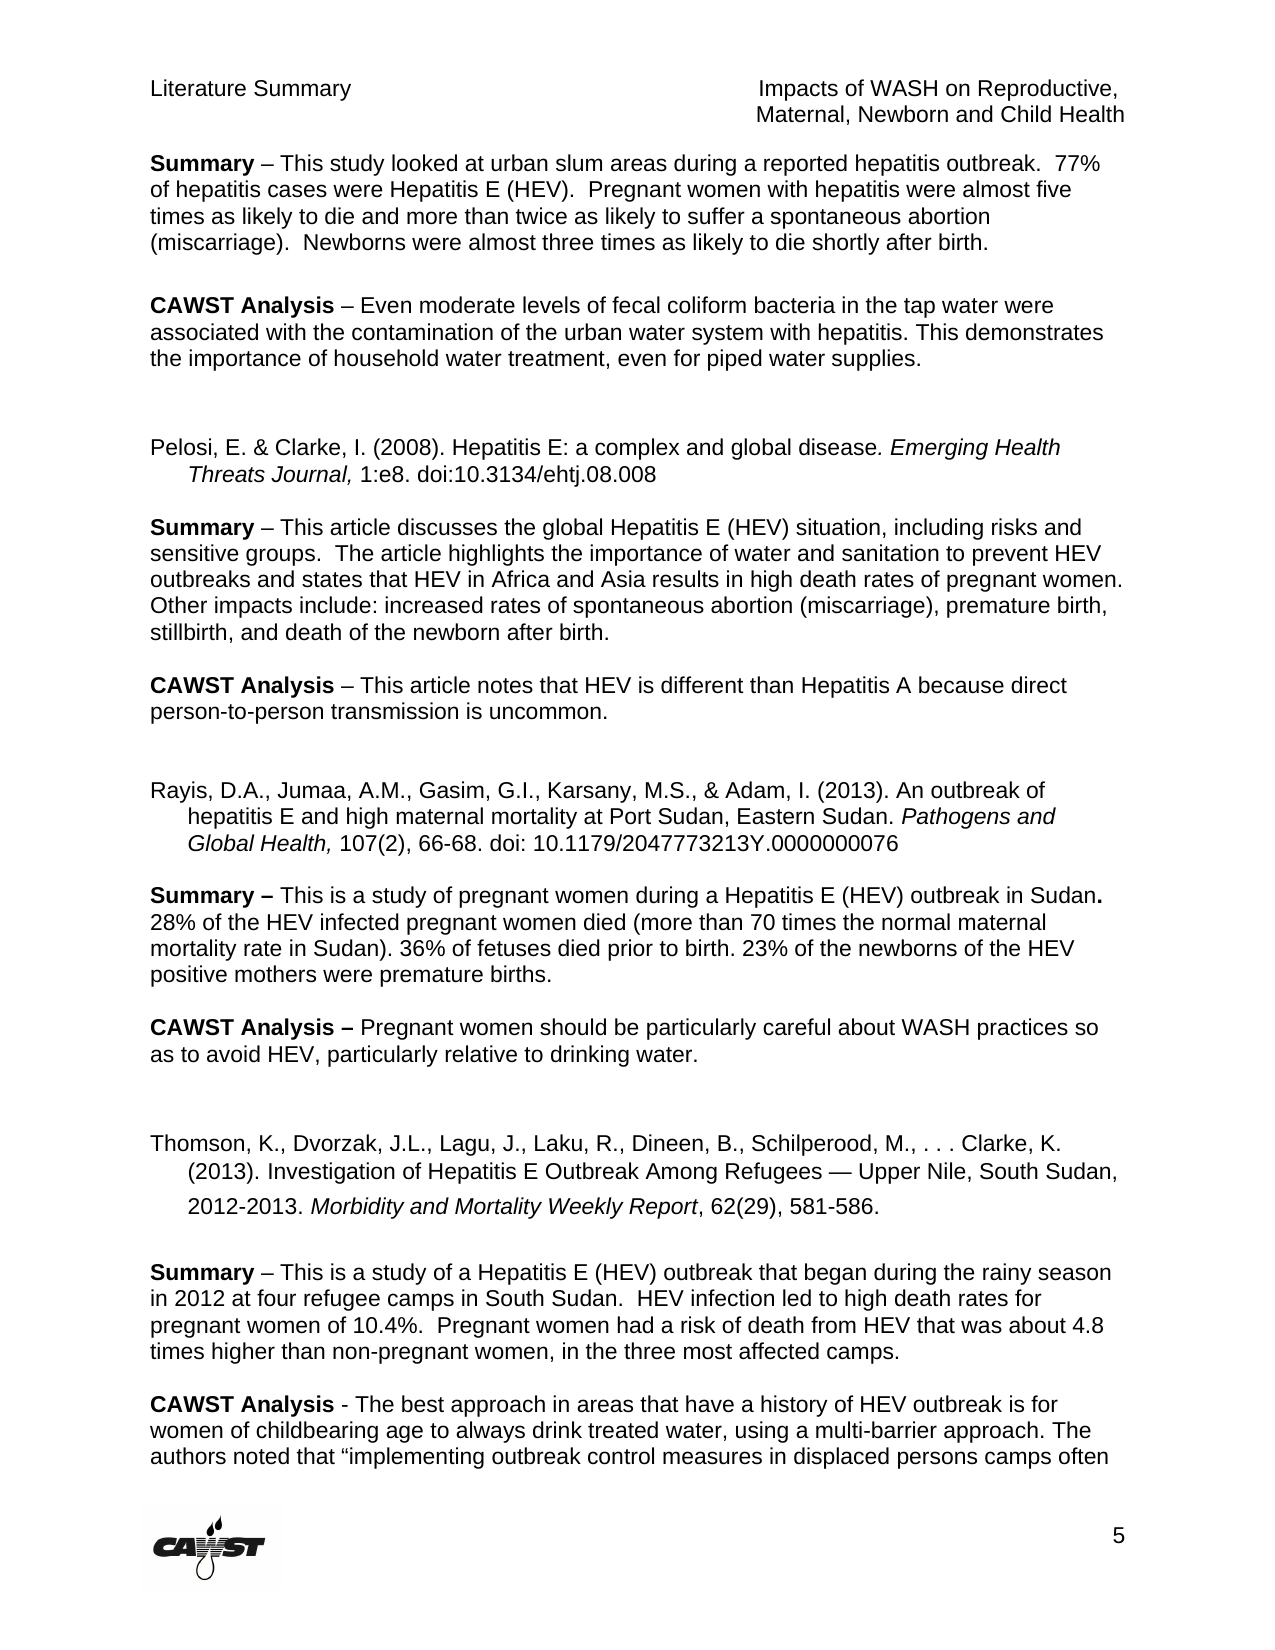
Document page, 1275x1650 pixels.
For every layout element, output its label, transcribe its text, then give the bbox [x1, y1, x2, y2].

picture [140, 1503, 283, 1590]
text Summary – This article discusses the global Hepatitis E (HEV) situation, including risks and sensitive groups. The article highlights the importance of water and sanitation to prevent HEV outbreaks and states that HEV in Africa and Asia results in high death rates of pregnant women. Other impacts include: increased rates of spontaneous abortion (miscarriage), premature birth, stillbirth, and death of the newborn after birth. [150, 513, 1125, 645]
text Rayis, D.A., Jumaa, A.M., Gasim, G.I., Karsany, M.S., & Adam, I. (2013). An outbreak of hepatitis E and high maternal mortality at Port Sudan, Eastern Sudan. Pathogens and Global Health, 107(2), 66-68. doi: 10.1179/2047773213Y.0000000076 [150, 777, 1125, 856]
text Pelosi, E. & Clarke, I. (2008). Hepatitis E: a complex and global disease. Emerging Health Threats Journal, 1:e8. doi:10.3134/ehtj.08.008 [150, 434, 1125, 487]
text Summary – This study looked at urban slum areas during a reported hepatitis outbreak. 77% of hepatitis cases were Hepatitis E (HEV). Pregnant women with hepatitis were almost five times as likely to die and more than twice as likely to suffer a spontaneous abortion (miscarriage). Newborns were almost three times as likely to die shortly after birth. [150, 150, 1125, 255]
text Summary – This is a study of a Hepatitis E (HEV) outbreak that began during the rainy season in 2012 at four refugee camps in South Sudan. HEV infection led to high death rates for pregnant women of 10.4%. Pregnant women had a risk of death from HEV that was about 4.8 times higher than non-pregnant women, in the three most affected camps. [150, 1259, 1125, 1364]
text CAWST Analysis – This article notes that HEV is different than Hepatitis A because direct person-to-person transmission is uncommon. [150, 672, 1125, 724]
text CAWST Analysis – Pregnant women should be particularly careful about WASH practices so as to avoid HEV, particularly relative to drinking water. [150, 1014, 1125, 1067]
text CAWST Analysis – Even moderate levels of fecal coliform bacteria in the tap water were associated with the contamination of the urban water system with hepatitis. This demonstrates the importance of household water treatment, even for piped water supplies. [150, 292, 1125, 371]
text Summary – This is a study of pregnant women during a Hepatitis E (HEV) outbreak in Sudan. 28% of the HEV infected pregnant women died (more than 70 times the normal maternal mortality rate in Sudan). 36% of fetuses died prior to birth. 23% of the newborns of the HEV positive mothers were premature births. [150, 882, 1125, 988]
text Thomson, K., Dvorzak, J.L., Lagu, J., Laku, R., Dineen, B., Schilperood, M., . . . Clarke, K. (2013). Investigation of Hepatitis E Outbreak Among Refugees — Upper Nile, South Sudan, 2012-2013. Morbidity and Mortality Weekly Report, 62(29), 581-586. [150, 1130, 1125, 1222]
